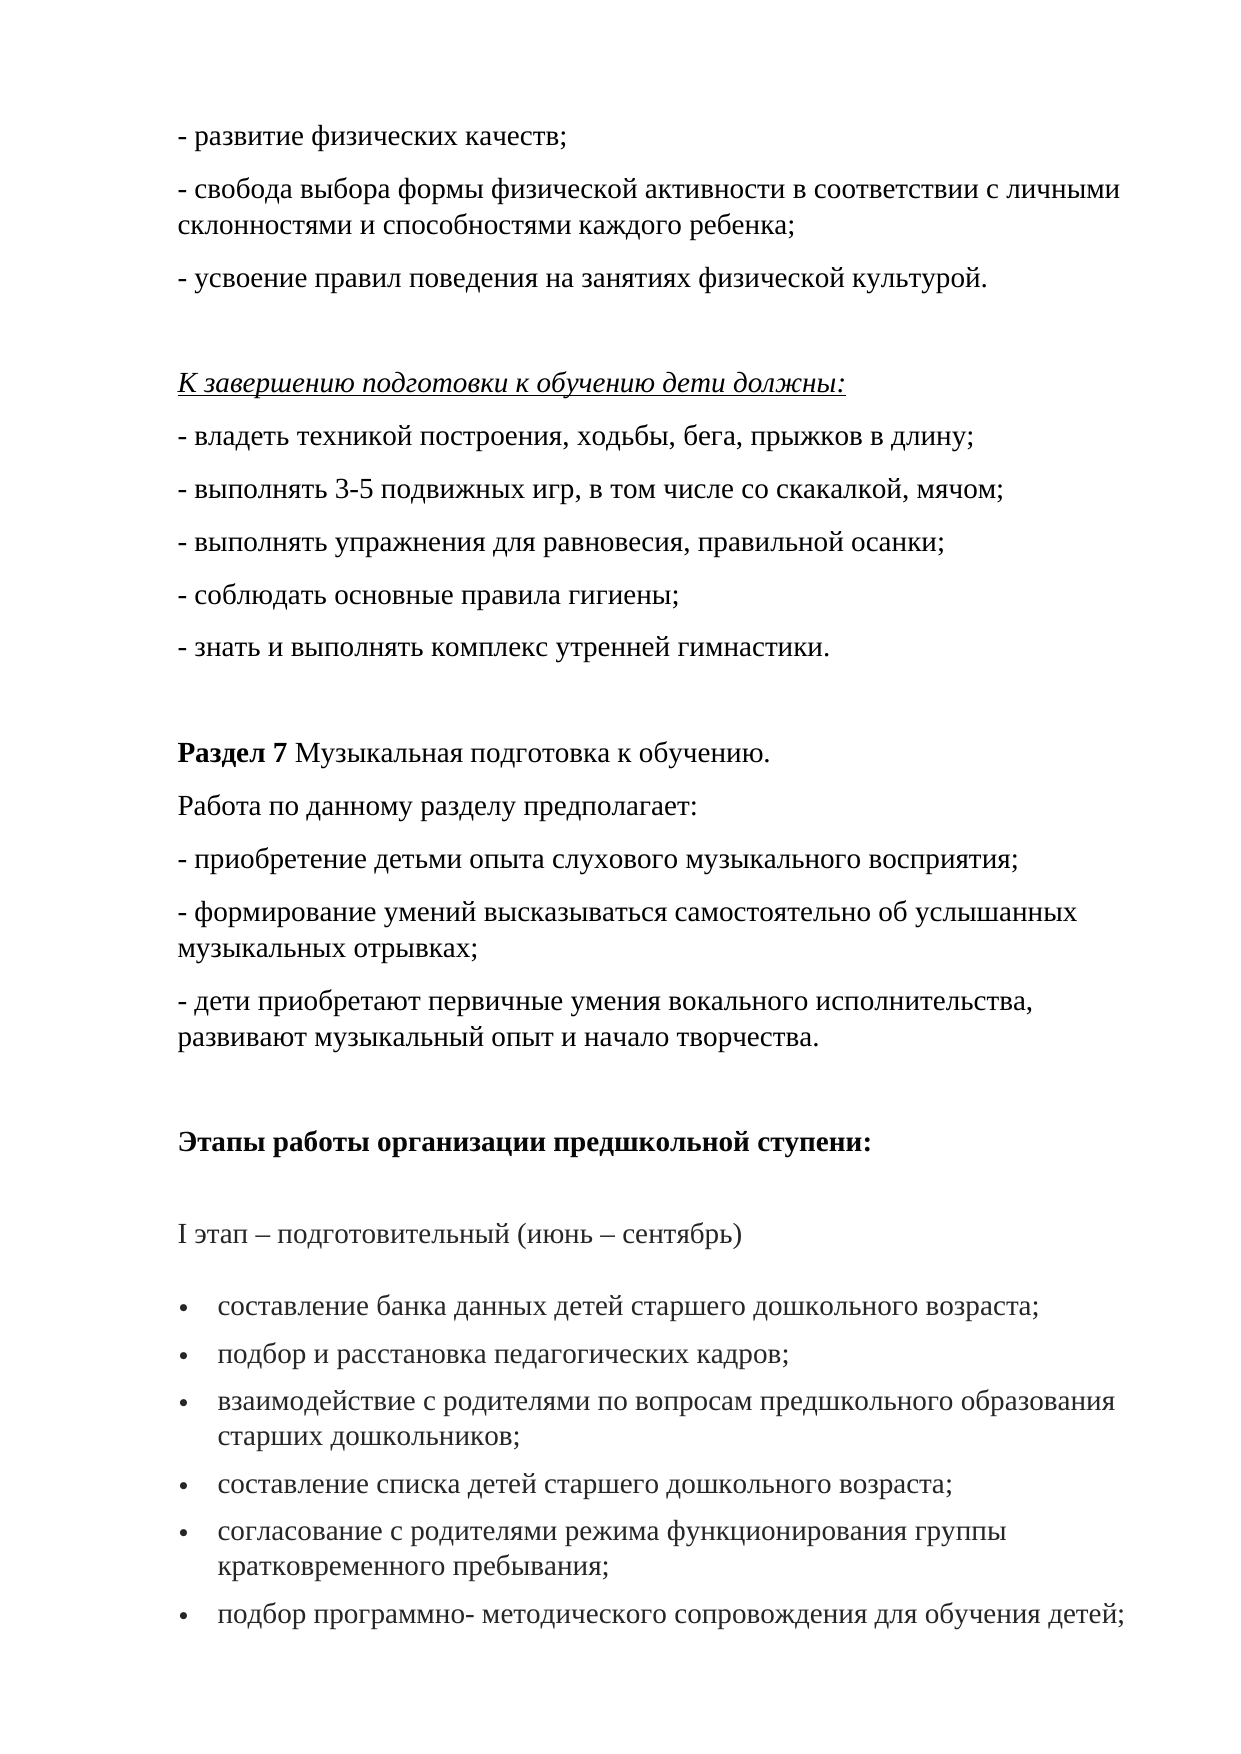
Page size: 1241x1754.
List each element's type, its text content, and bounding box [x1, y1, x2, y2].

list составление списка детей старшего дошкольного возраста; [180, 1464, 1152, 1499]
text - свобода выбора формы физической активности в соответствии с личными склонностями и способностями каждого ребенка; [177, 171, 1152, 241]
list взаимодействие с родителями по вопросам предшкольного образования старших дошкольников; [180, 1382, 1152, 1452]
text I этап – подготовительный (июнь – сентябрь) [177, 1214, 1152, 1249]
text Этапы работы организации предшкольной ступени: [177, 1124, 1152, 1158]
text К завершению подготовки к обучению дети должны: [177, 366, 1152, 399]
text - знать и выполнять комплекс утренней гимнастики. [177, 629, 1152, 663]
list составление банка данных детей старшего дошкольного возраста; [180, 1287, 1152, 1322]
text - дети приобретают первичные умения вокального исполнительства, развивают музыкальный опыт и начало творчества. [177, 983, 1152, 1052]
list подбор и расстановка педагогических кадров; [180, 1334, 1152, 1369]
text - соблюдать основные правила гигиены; [177, 577, 1152, 610]
text - усвоение правил поведения на занятиях физической культурой. [177, 260, 1152, 293]
text - приобретение детьми опыта слухового музыкального восприятия; [177, 841, 1152, 874]
text - развитие физических качеств; [177, 118, 1152, 152]
text Работа по данному разделу предполагает: [177, 788, 1152, 822]
text - выполнять 3-5 подвижных игр, в том числе со скакалкой, мячом; [177, 471, 1152, 505]
list согласование с родителями режима функционирования группы кратковременного пребывания; [180, 1512, 1152, 1582]
text - формирование умений высказываться самостоятельно об услышанных музыкальных отрывках; [177, 894, 1152, 963]
text - выполнять упражнения для равновесия, правильной осанки; [177, 524, 1152, 557]
list подбор программно- методического сопровождения для обучения детей; [180, 1594, 1152, 1629]
text - владеть техникой построения, ходьбы, бега, прыжков в длину; [177, 418, 1152, 452]
text Раздел 7 Музыкальная подготовка к обучению. [177, 735, 1152, 769]
